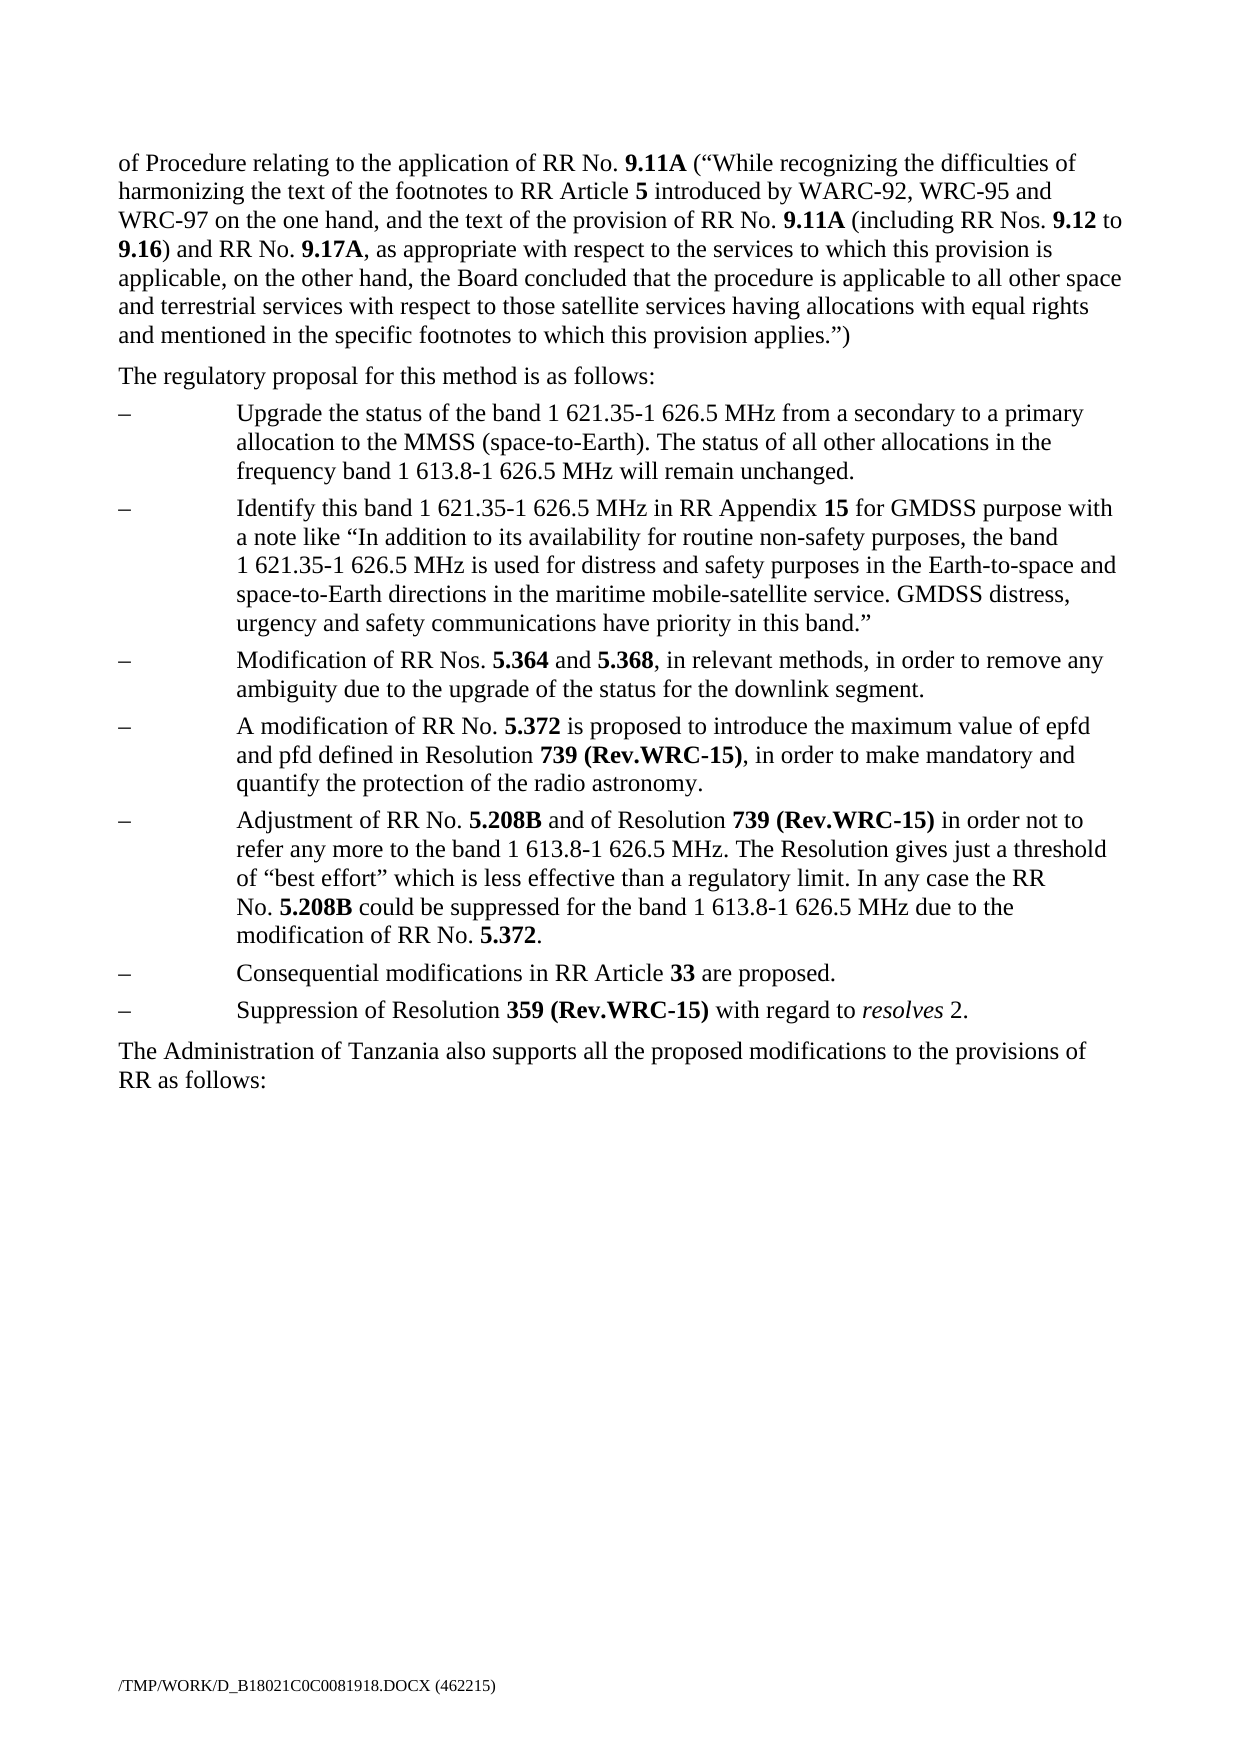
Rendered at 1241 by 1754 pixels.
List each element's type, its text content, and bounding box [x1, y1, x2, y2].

text – Modification of RR Nos. 5.364 and 5.368, in relevant methods, in order to remove any ambiguity due to the upgrade of the status for the downlink segment. [118, 645, 1122, 703]
text – Suppression of Resolution 359 (Rev.WRC-15) with regard to resolves 2. [118, 995, 1122, 1023]
text The Administration of Tanzania also supports all the proposed modifications to the provisions of RR as follows: [118, 1036, 1122, 1093]
text – Identify this band 1 621.35-1 626.5 MHz in RR Appendix 15 for GMDSS purpose with a note like “In addition to its availability for routine non-safety purposes, the band 1 621.35-1 626.5 MHz is used for distress and safety purposes in the Earth-to-space and space-to-Earth directions in the maritime mobile-satellite service. GMDSS distress, urgency and safety communications have priority in this band.” [118, 493, 1122, 637]
text – Adjustment of RR No. 5.208B and of Resolution 739 (Rev.WRC-15) in order not to refer any more to the band 1 613.8-1 626.5 MHz. The Resolution gives just a threshold of “best effort” which is less effective than a regulatory limit. In any case the RR No. 5.208B could be suppressed for the band 1 613.8-1 626.5 MHz due to the modification of RR No. 5.372. [118, 806, 1122, 949]
text The regulatory proposal for this method is as follows: [118, 361, 1122, 390]
text – Upgrade the status of the band 1 621.35-1 626.5 MHz from a secondary to a primary allocation to the MMSS (space-to-Earth). The status of all other allocations in the frequency band 1 613.8-1 626.5 MHz will remain unchanged. [118, 398, 1122, 485]
text – Consequential modifications in RR Article 33 are proposed. [118, 958, 1122, 986]
text – A modification of RR No. 5.372 is proposed to introduce the maximum value of epfd and pfd defined in Resolution 739 (Rev.WRC-15), in order to make mandatory and quantify the protection of the radio astronomy. [118, 711, 1122, 797]
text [118, 148, 1122, 349]
